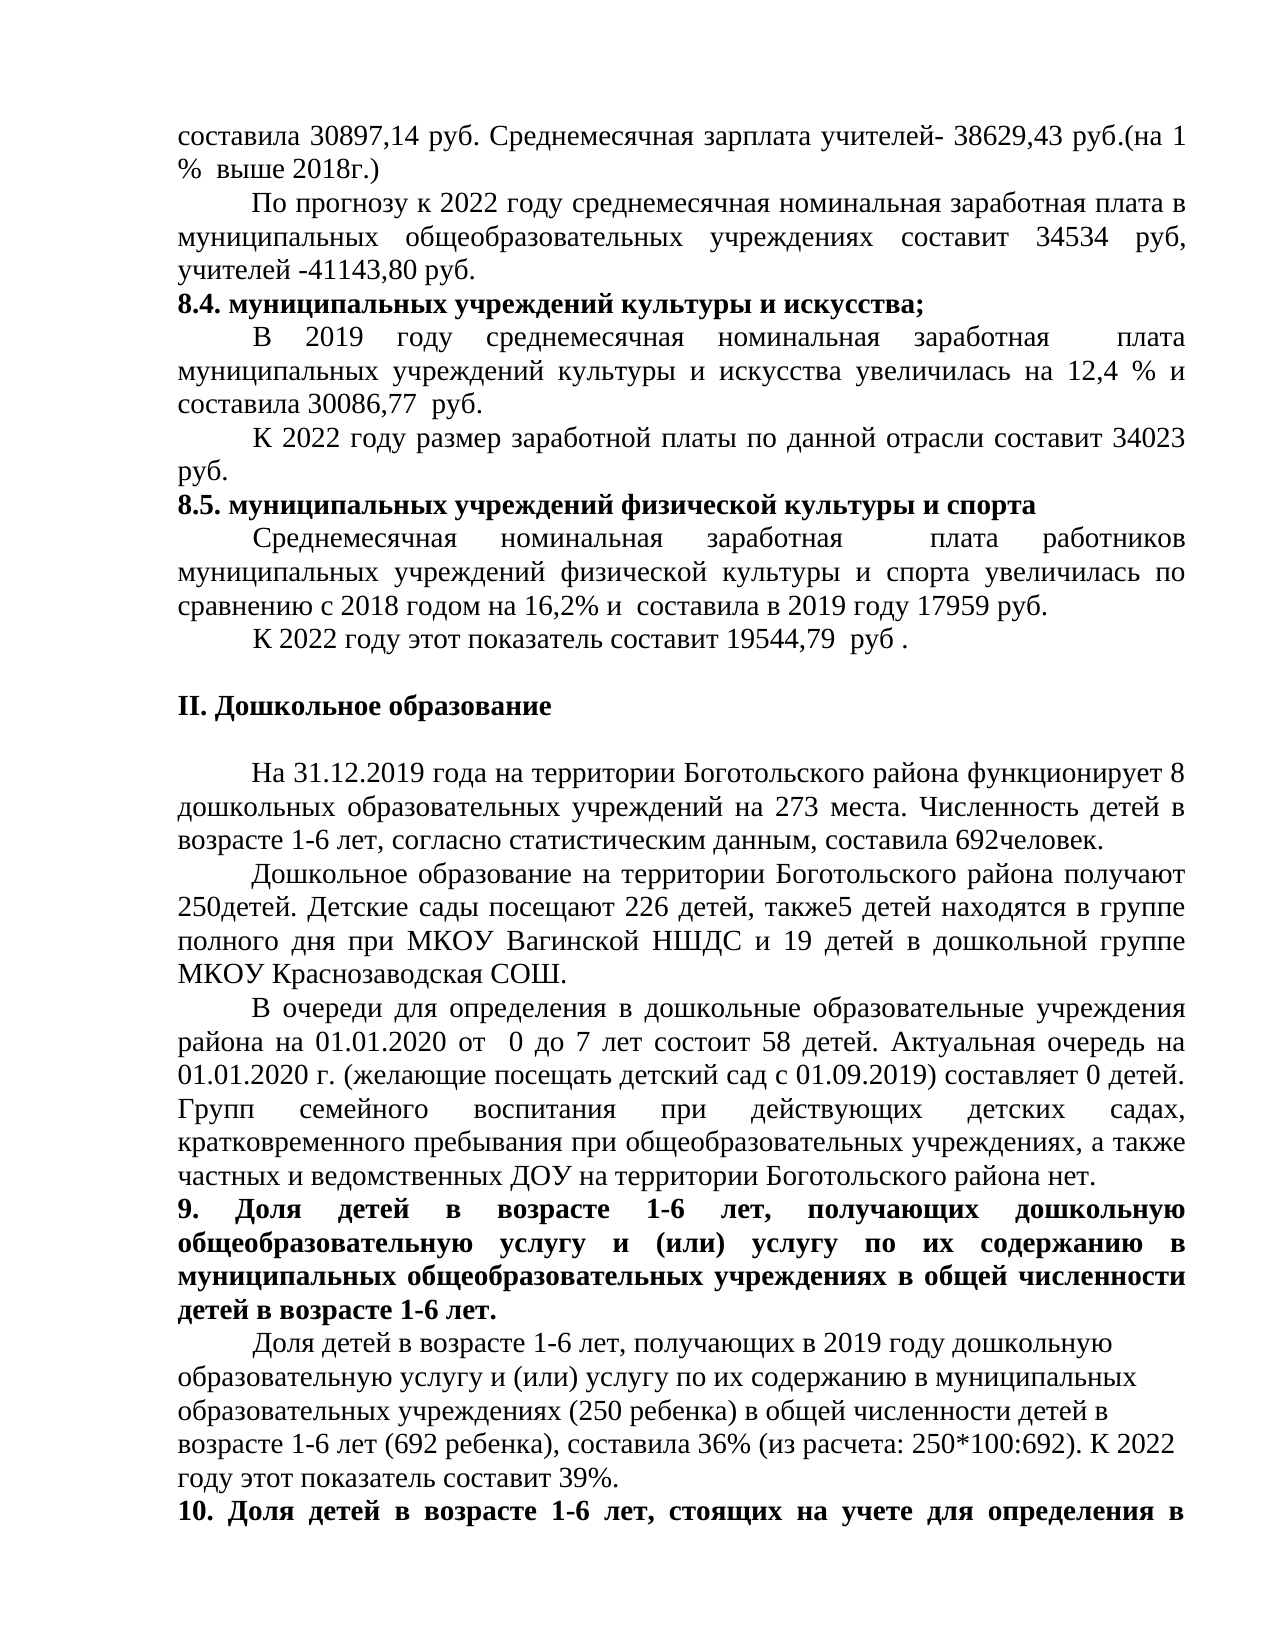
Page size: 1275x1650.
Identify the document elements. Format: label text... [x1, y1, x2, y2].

text В очереди для определения в дошкольные образовательные учреждения района на 01.01.2020 от 0 до 7 лет состоит 58 детей. Актуальная очередь на 01.01.2020 г. (желающие посещать детский сад с 01.09.2019) составляет 0 детей. Групп семейного воспитания при действующих детских садах, кратковременного пребывания при общеобразовательных учреждениях, а также частных и ведомственных ДОУ на территории Боготольского района нет. [177, 990, 1186, 1191]
text II. Дошкольное образование [177, 688, 1186, 722]
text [177, 118, 1186, 185]
text Доля детей в возрасте 1-6 лет, получающих в 2019 году дошкольную образовательную услугу и (или) услугу по их содержанию в муниципальных образовательных учреждениях (250 ребенка) в общей численности детей в возрасте 1-6 лет (692 ребенка), составила 36% (из расчета: 250*100:692). К 2022 году этот показатель составит 39%. [177, 1326, 1186, 1493]
text Среднемесячная номинальная заработная плата работников муниципальных учреждений физической культуры и спорта увеличилась по сравнению с 2018 годом на 16,2% и составила в 2019 году 17959 руб. [177, 521, 1186, 621]
text Дошкольное образование на территории Боготольского района получают 250детей. Детские сады посещают 226 детей, также5 детей находятся в группе полного дня при МКОУ Вагинской НШДС и 19 детей в дошкольной группе МКОУ Краснозаводская СОШ. [177, 856, 1186, 990]
text В 2019 году среднемесячная номинальная заработная плата муниципальных учреждений культуры и искусства увеличилась на 12,4 % и составила 30086,77 руб. [177, 319, 1186, 420]
text По прогнозу к 2022 году среднемесячная номинальная заработная плата в муниципальных общеобразовательных учреждениях составит 34534 руб, учителей -41143,80 руб. [177, 185, 1186, 286]
text На 31.12.2019 года на территории Боготольского района функционирует 8 дошкольных образовательных учреждений на 273 места. Численность детей в возрасте 1-6 лет, согласно статистическим данным, составила 692человек. [177, 755, 1186, 856]
text К 2022 году размер заработной платы по данной отрасли составит 34023 руб. [177, 420, 1186, 487]
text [177, 1493, 1186, 1527]
text 9. Доля детей в возрасте 1-6 лет, получающих дошкольную общеобразовательную услугу и (или) услугу по их содержанию в муниципальных общеобразовательных учреждениях в общей численности детей в возрасте 1-6 лет. [177, 1191, 1186, 1326]
text 8.4. муниципальных учреждений культуры и искусства; [177, 286, 1186, 319]
text 8.5. муниципальных учреждений физической культуры и спорта [177, 487, 1186, 521]
text К 2022 году этот показатель составит 19544,79 руб . [177, 621, 1186, 655]
